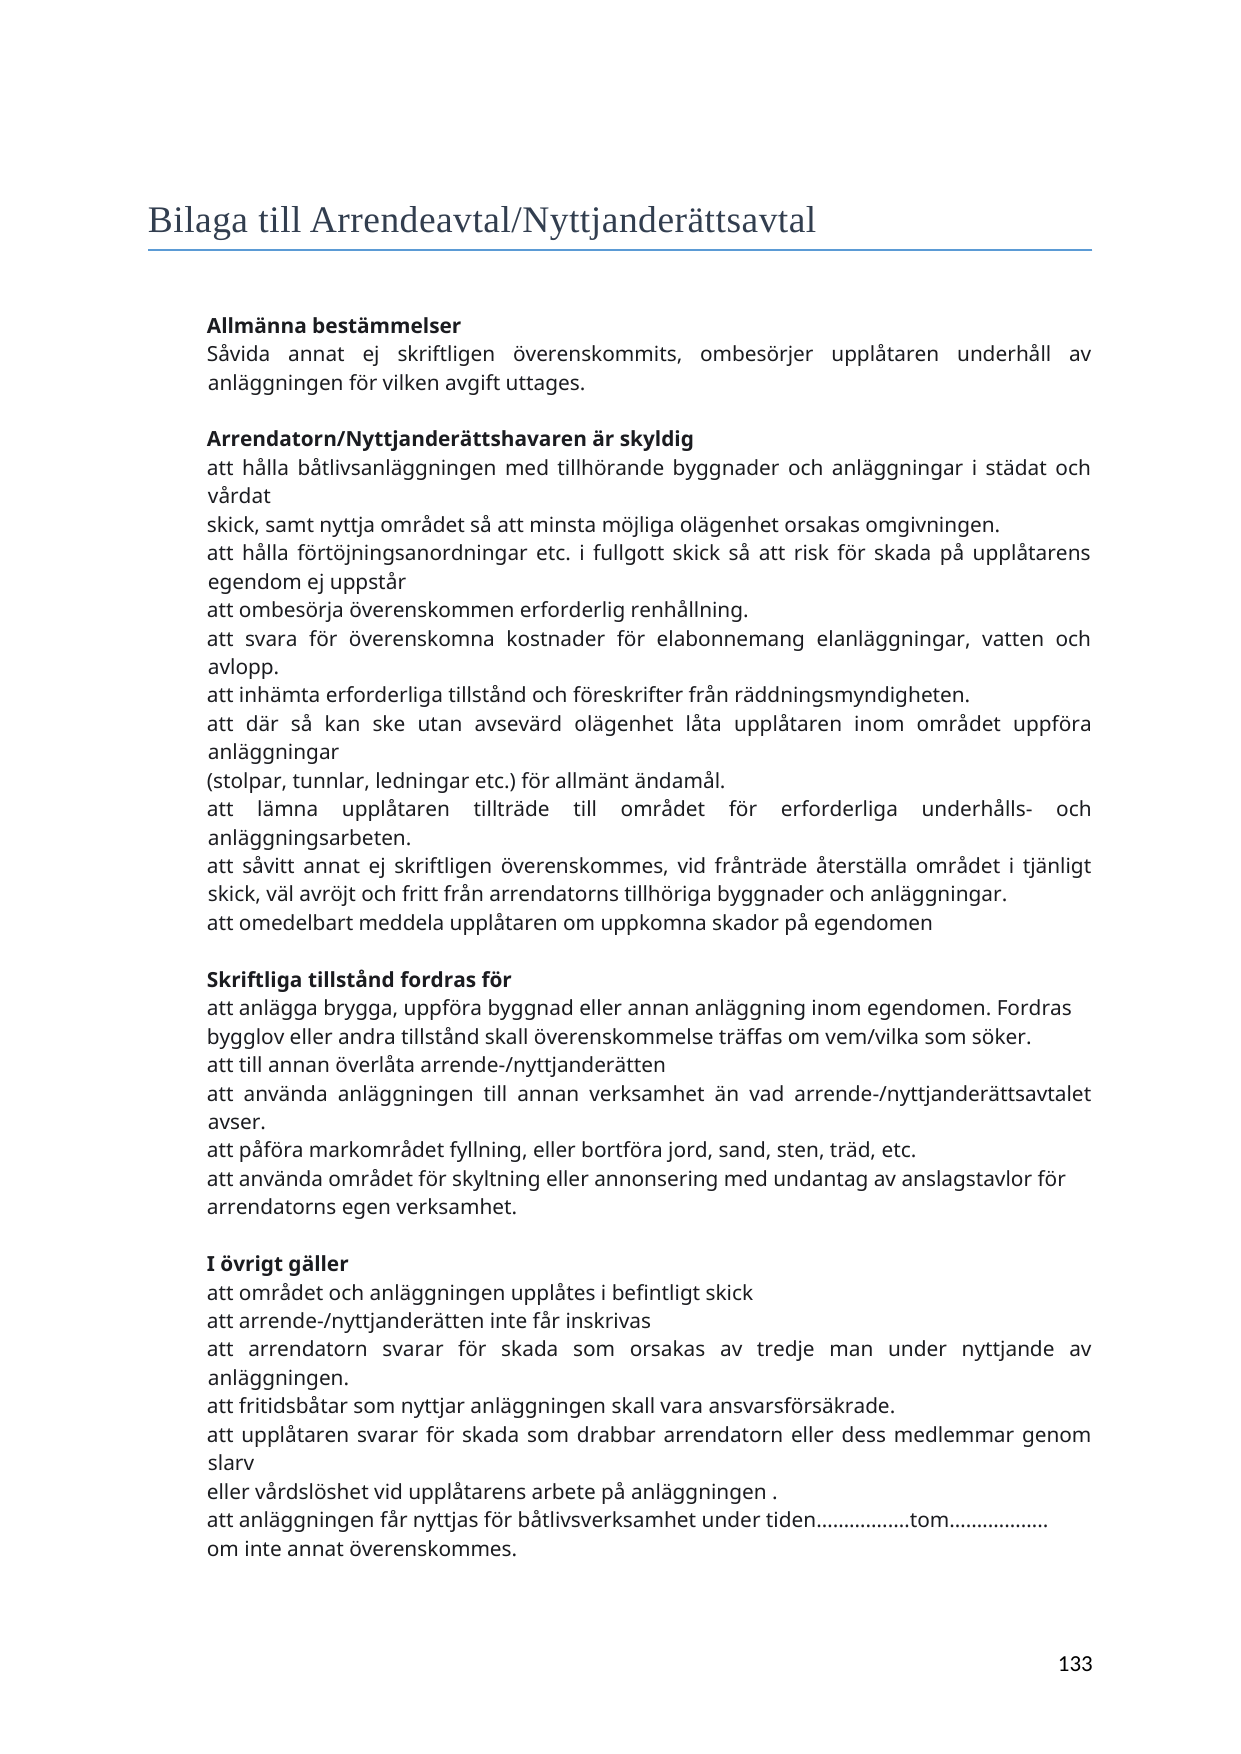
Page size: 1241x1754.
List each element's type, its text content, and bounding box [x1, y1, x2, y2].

title Bilaga till Arrendeavtal/Nyttjanderättsavtal [148, 198, 1092, 249]
text eller vårdslöshet vid upplåtarens arbete på anläggningen . [207, 1477, 1093, 1505]
text att påföra markområdet fyllning, eller bortföra jord, sand, sten, träd, etc. [207, 1136, 1093, 1164]
text Såvida annat ej skriftligen överenskommits, ombesörjer upplåtaren underhåll av anläggningen för vilken avgift uttages. [207, 339, 1093, 396]
text att inhämta erforderliga tillstånd och föreskrifter från räddningsmyndigheten. [207, 681, 1093, 709]
text Arrendatorn/Nyttjanderättshavaren är skyldig [207, 424, 1093, 453]
text att anlägga brygga, uppföra byggnad eller annan anläggning inom egendomen. Fordras [207, 993, 1093, 1022]
text att omedelbart meddela upplåtaren om uppkomna skador på egendomen [207, 908, 1093, 936]
text att ombesörja överenskommen erforderlig renhållning. [207, 595, 1093, 624]
text om inte annat överenskommes. [207, 1534, 1093, 1562]
text att hålla båtlivsanläggningen med tillhörande byggnader och anläggningar i städat och vårdat [207, 453, 1093, 510]
text att använda anläggningen till annan verksamhet än vad arrende-/nyttjanderättsavtalet avser. [207, 1079, 1093, 1136]
text att fritidsbåtar som nyttjar anläggningen skall vara ansvarsförsäkrade. [207, 1391, 1093, 1420]
text (stolpar, tunnlar, ledningar etc.) för allmänt ändamål. [207, 766, 1093, 794]
text att där så kan ske utan avsevärd olägenhet låta upplåtaren inom området uppföra anläggningar [207, 709, 1093, 766]
text att svara för överenskomna kostnader för elabonnemang elanläggningar, vatten och avlopp. [207, 624, 1093, 681]
text att upplåtaren svarar för skada som drabbar arrendatorn eller dess medlemmar genom slarv [207, 1420, 1093, 1477]
text arrendatorns egen verksamhet. [207, 1192, 1093, 1221]
text att området och anläggningen upplåtes i befintligt skick [207, 1278, 1093, 1306]
text att arrende-/nyttjanderätten inte får inskrivas [207, 1306, 1093, 1334]
text att hålla förtöjningsanordningar etc. i fullgott skick så att risk för skada på upplåtarens egendom ej uppstår [207, 538, 1093, 595]
text att anläggningen får nyttjas för båtlivsverksamhet under tiden…………..…tom….………….. [207, 1505, 1093, 1534]
text Allmänna bestämmelser [207, 311, 1093, 339]
text att till annan överlåta arrende-/nyttjanderätten [207, 1050, 1093, 1079]
text att lämna upplåtaren tillträde till området för erforderliga underhålls- och anläggningsarbeten. [207, 794, 1093, 851]
text att arrendatorn svarar för skada som orsakas av tredje man under nyttjande av anläggningen. [207, 1334, 1093, 1391]
text att såvitt annat ej skriftligen överenskommes, vid frånträde återställa området i tjänligt skick, väl avröjt och fritt från arrendatorns tillhöriga byggnader och anläggningar. [207, 851, 1093, 908]
text skick, samt nyttja området så att minsta möjliga olägenhet orsakas omgivningen. [207, 510, 1093, 538]
text bygglov eller andra tillstånd skall överenskommelse träffas om vem/vilka som söker. [207, 1022, 1093, 1050]
text Skriftliga tillstånd fordras för [207, 965, 1093, 993]
text I övrigt gäller [207, 1249, 1093, 1278]
text att använda området för skyltning eller annonsering med undantag av anslagstavlor för [207, 1164, 1093, 1192]
